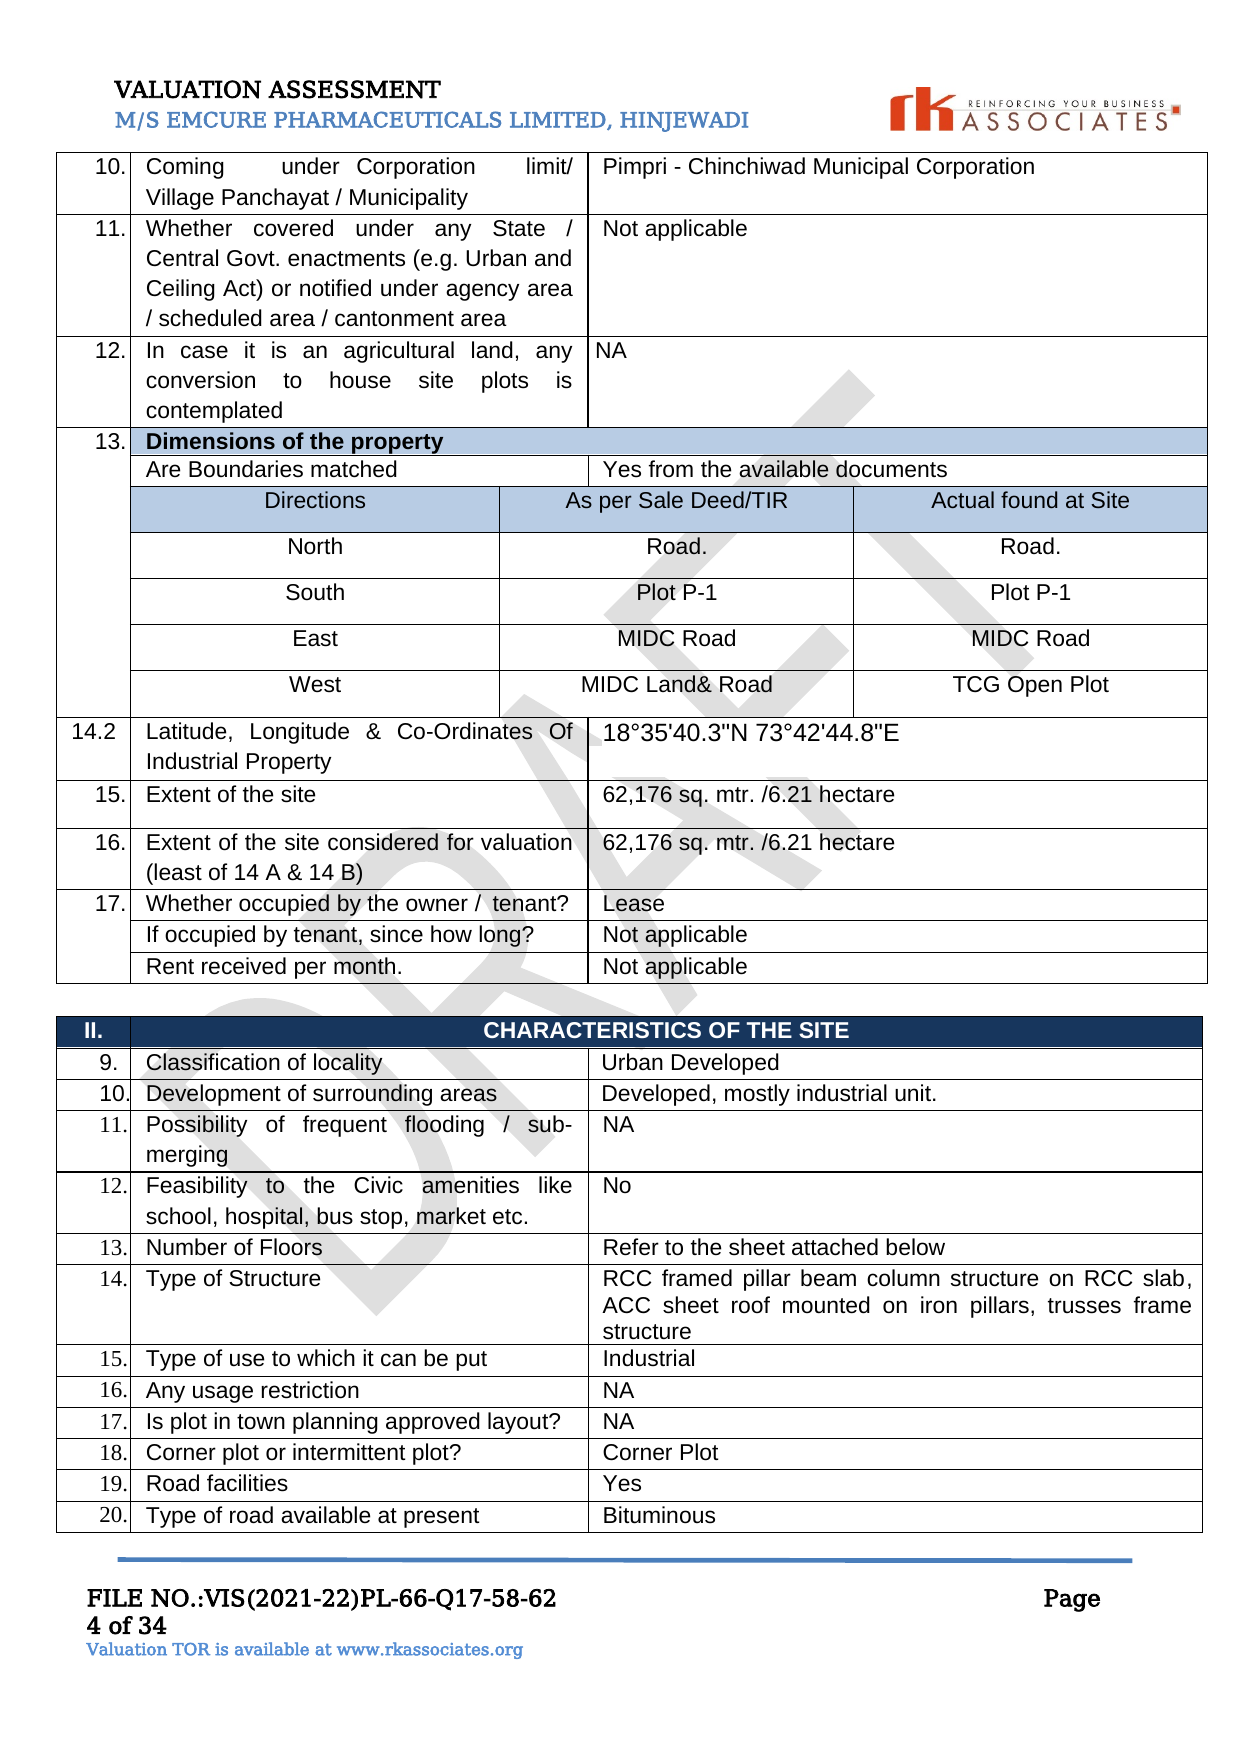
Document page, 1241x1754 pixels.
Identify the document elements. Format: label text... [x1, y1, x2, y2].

table_cell 14.2 [57, 718, 130, 780]
table_cell [589, 456, 1207, 486]
table_cell Yes [589, 1470, 1202, 1501]
table_cell Development of surrounding areas [131, 1080, 588, 1110]
table_cell [57, 337, 130, 427]
table_cell North [131, 533, 499, 578]
table_cell [854, 487, 1207, 532]
table_cell Road facilities [131, 1470, 588, 1501]
table_cell Latitude, Longitude & Co-Ordinates Of [131, 718, 587, 780]
table_cell [57, 1111, 130, 1171]
table_cell Developed, mostly industrial unit. [589, 1080, 1202, 1110]
table_cell [57, 1470, 130, 1501]
table_cell Industrial [589, 1345, 1202, 1376]
table_cell Type of use to which it can be put [131, 1345, 588, 1376]
table_header CHARACTERISTICS OF THE SITE [131, 1017, 1202, 1047]
table_cell [131, 456, 588, 486]
table_cell No [589, 1173, 1202, 1233]
table_cell Bituminous [589, 1502, 1202, 1532]
table_cell NA [589, 1111, 1202, 1171]
table_cell [57, 153, 130, 214]
table_cell Road. [854, 533, 1207, 578]
table_cell 17. [57, 890, 130, 983]
table_cell NA [589, 337, 1207, 427]
table_cell Whether occupied by the owner / tenant? [131, 890, 587, 920]
table_cell Plot P-1 [854, 579, 1207, 624]
table_cell 62,176 sq. mtr. /6.21 hectare [589, 781, 1207, 828]
table_cell Lease [589, 890, 1207, 920]
table_cell If occupied by tenant, since how long? [131, 921, 587, 952]
table_cell 62,176 sq. mtr. /6.21 hectare [589, 829, 1207, 889]
table_cell 15. [57, 781, 130, 828]
table_cell [57, 1234, 130, 1264]
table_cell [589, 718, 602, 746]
table_cell MIDC Land& Road [500, 671, 853, 717]
table_cell Type of road available at present [131, 1502, 588, 1532]
table_cell Extent of the site considered for valuation (least of 14 A & 14 B) [131, 829, 587, 889]
table_cell Rent received per month. [131, 953, 587, 983]
table_cell [57, 1080, 130, 1110]
table_cell NA [589, 1408, 1202, 1438]
table_cell Not applicable [589, 215, 1207, 336]
picture [890, 87, 1181, 131]
table_cell Whether covered under any State / Central Govt. enactments (e.g. Urban and Ceiling Act) or notified under agency area / scheduled area / cantonment area [131, 215, 587, 336]
table_cell Corner plot or intermittent plot? [131, 1439, 588, 1469]
table_cell Coming under Corporation limit/ Village Panchayat / Municipality [131, 153, 587, 214]
table_cell Corner Plot [589, 1439, 1202, 1469]
table_cell [57, 1502, 130, 1532]
table_cell Extent of the site [131, 781, 587, 828]
table_cell 16. [57, 829, 130, 889]
table_cell Type of Structure [131, 1265, 588, 1344]
table_cell [57, 1377, 130, 1407]
table_cell Refer to the sheet attached below [589, 1234, 1202, 1264]
table_cell , ACC sheet roof mounted on iron pillars, trusses frame structure [589, 1265, 1202, 1344]
table_cell [57, 1439, 130, 1469]
table_cell [57, 1345, 130, 1376]
table_cell Dimensions of the property [131, 428, 1207, 454]
table_cell Not applicable [589, 921, 1207, 952]
table_cell [57, 1049, 130, 1079]
table_cell Road. [500, 533, 853, 578]
table_cell TCG Open Plot [854, 671, 1207, 717]
table_cell [57, 428, 130, 717]
table_cell Number of Floors [131, 1234, 588, 1264]
table_cell South [131, 579, 499, 624]
table_cell East [131, 625, 499, 670]
table_header II. [57, 1017, 130, 1047]
table_cell Urban Developed [589, 1049, 1202, 1079]
table_cell Not applicable [589, 953, 1207, 983]
table_cell [57, 1173, 130, 1233]
table_cell Any usage restriction [131, 1377, 588, 1407]
table_cell MIDC Road [500, 625, 853, 670]
table_cell Possibility of frequent flooding / sub-merging [131, 1111, 588, 1171]
table_cell MIDC Road [854, 625, 1207, 670]
table_cell [57, 1408, 130, 1438]
table_cell [57, 1265, 130, 1344]
table_cell [57, 215, 130, 336]
table_cell NA [589, 1377, 1202, 1407]
table_cell Feasibility to the Civic amenities like school, hospital, bus stop, market etc. [131, 1173, 588, 1233]
table_cell Classification of locality [131, 1049, 588, 1079]
table_cell In case it is an agricultural land, any conversion to house site plots is contemplated [131, 337, 587, 427]
table_cell Plot P-1 [500, 579, 853, 624]
table_cell [500, 487, 853, 532]
table_cell West [131, 671, 499, 717]
table_cell Is plot in town planning approved layout? [131, 1408, 588, 1438]
table_cell Pimpri - Chinchiwad Municipal Corporation [589, 153, 1207, 214]
